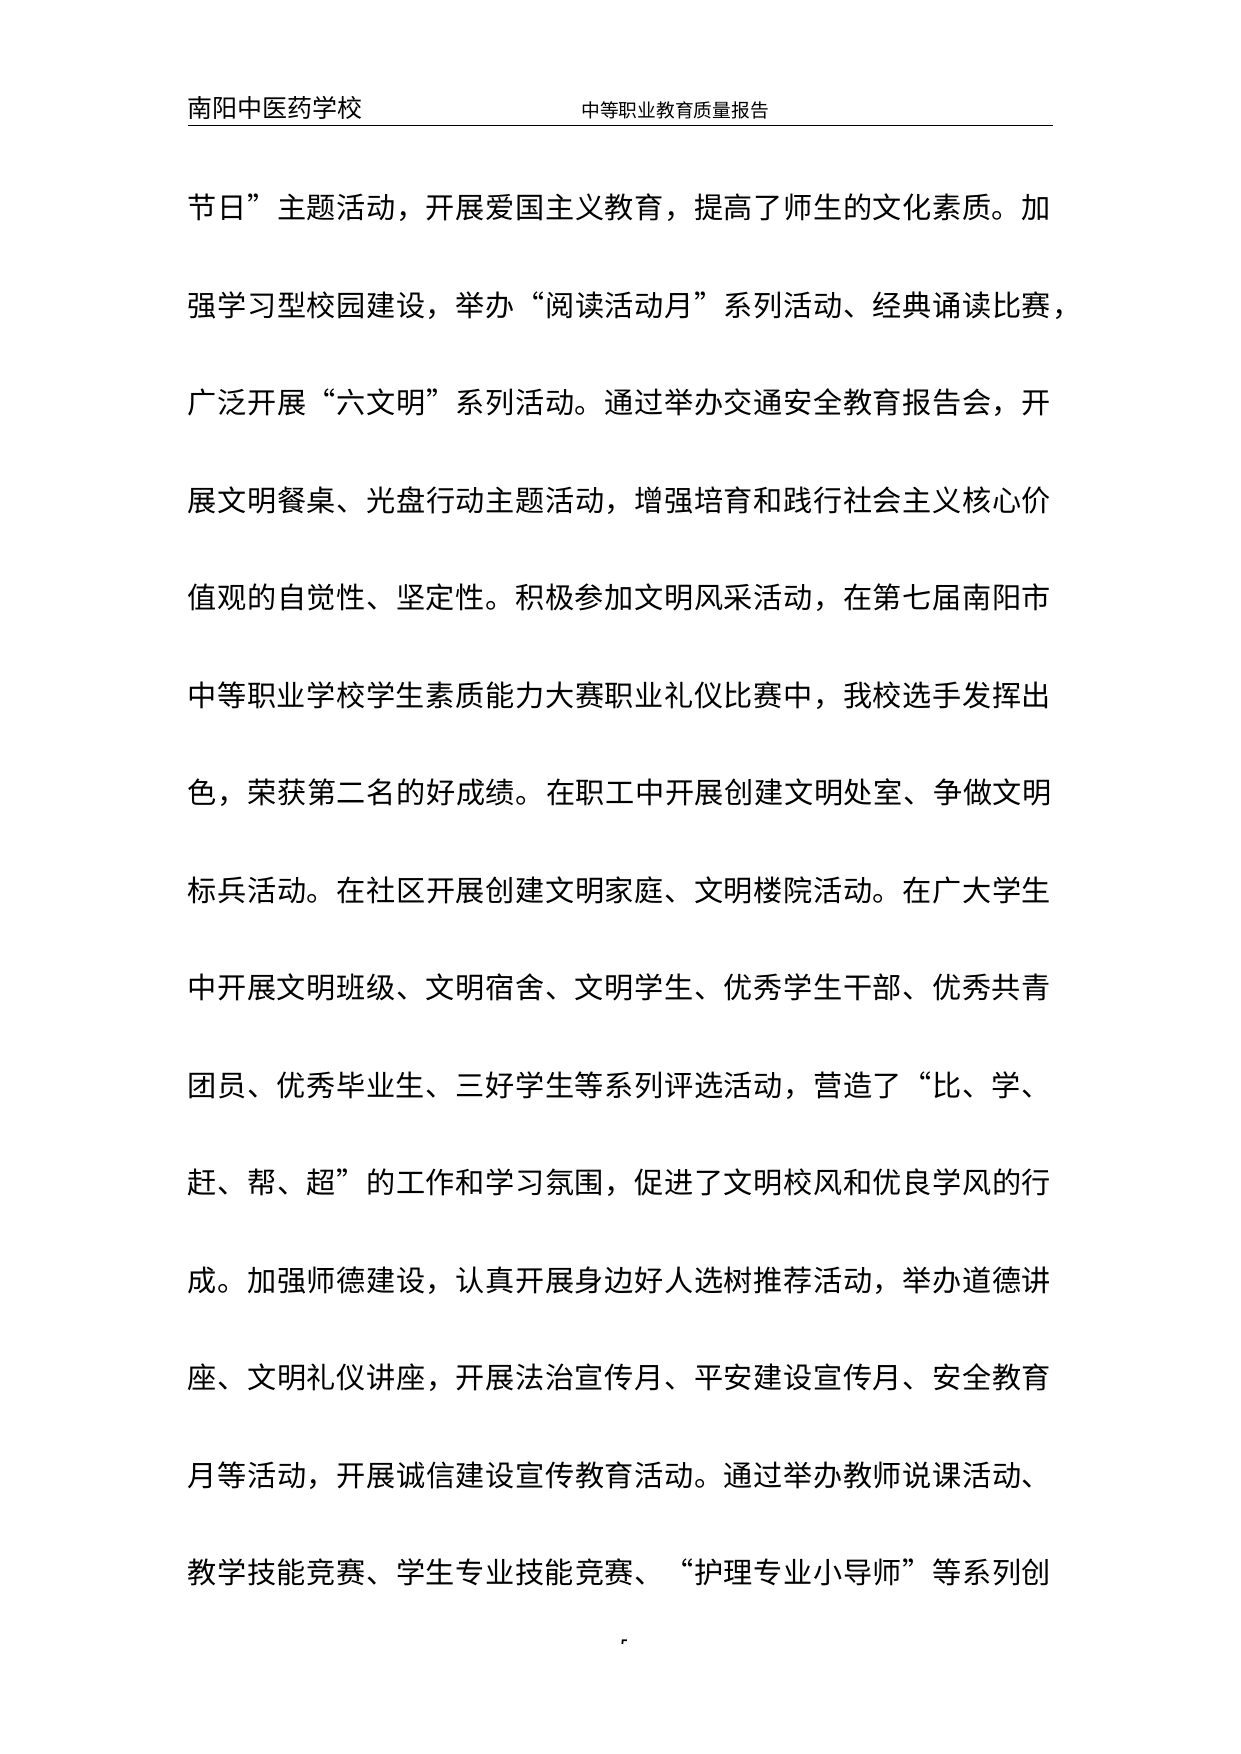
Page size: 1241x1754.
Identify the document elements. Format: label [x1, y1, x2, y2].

text [187, 173, 1053, 1603]
